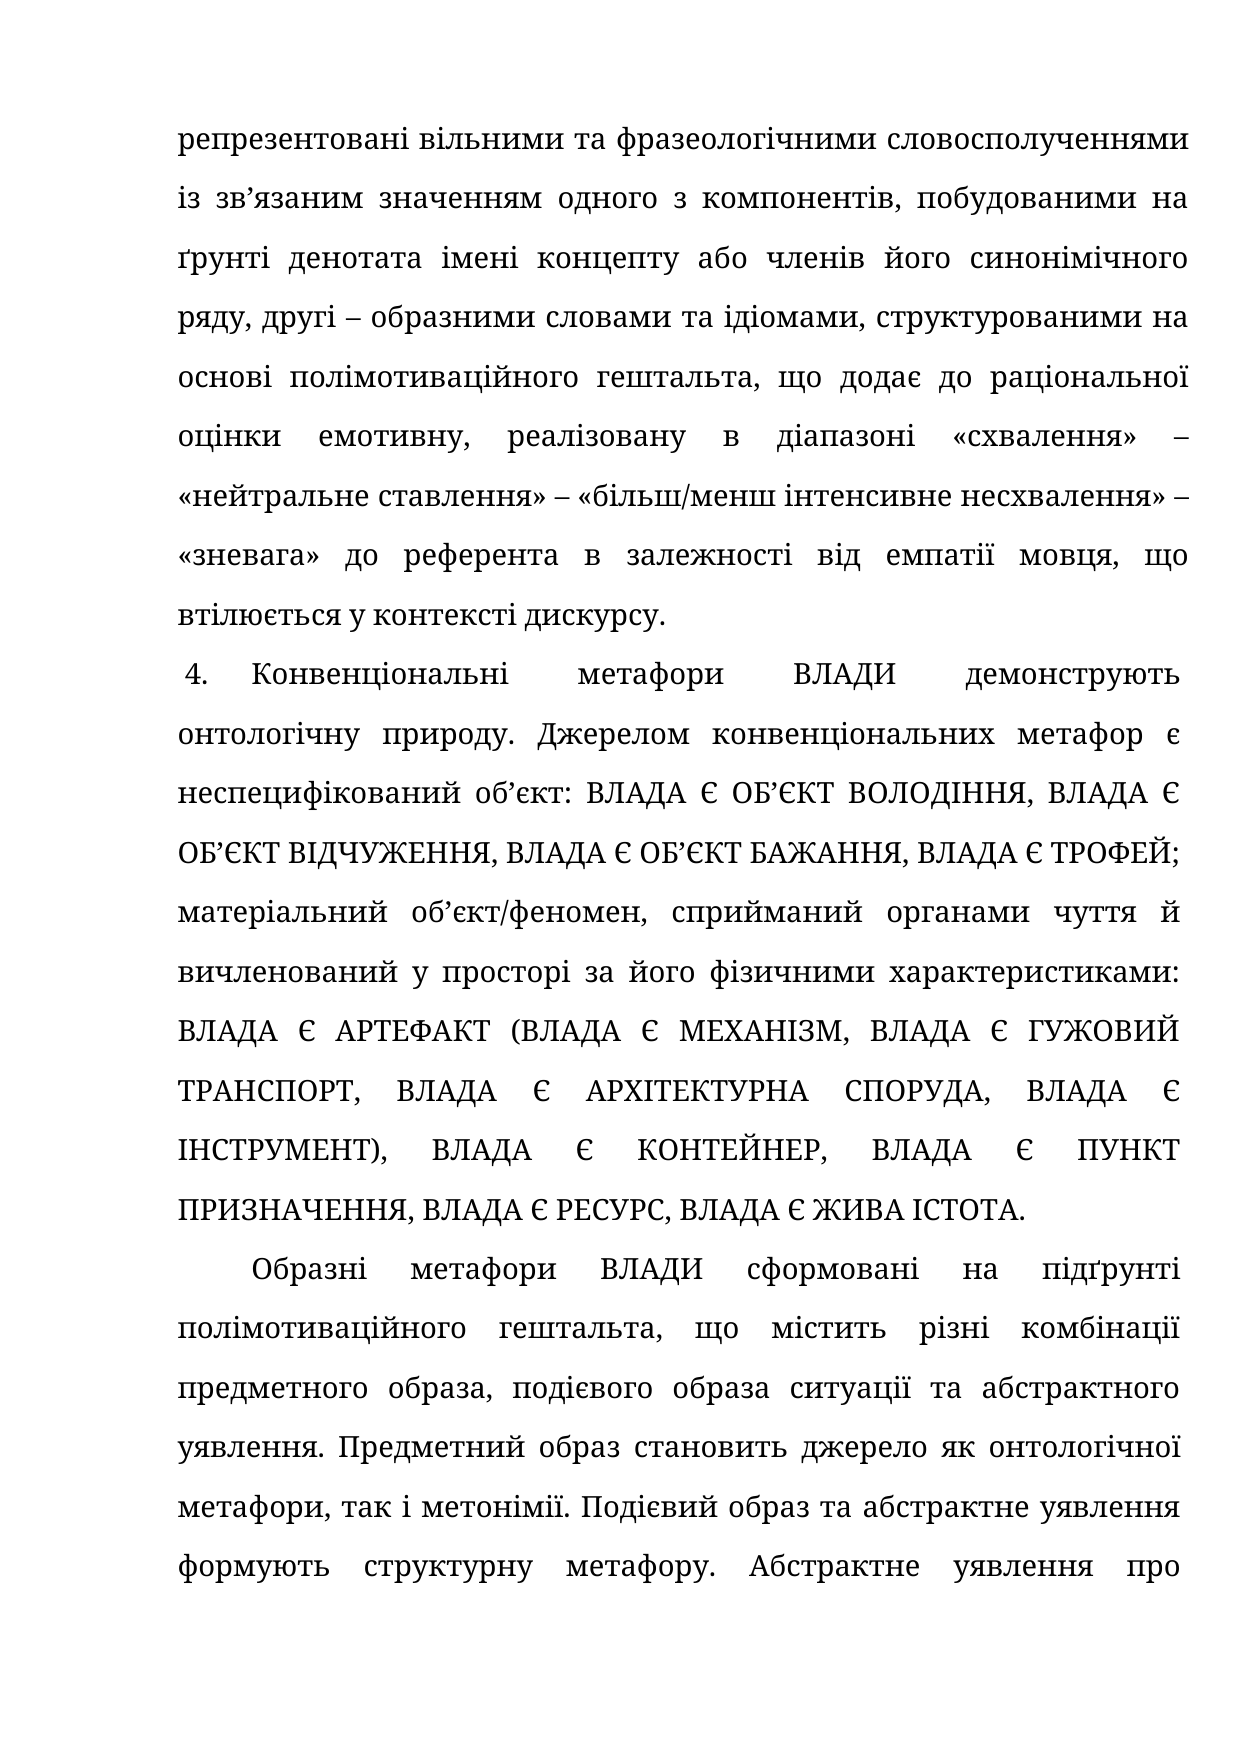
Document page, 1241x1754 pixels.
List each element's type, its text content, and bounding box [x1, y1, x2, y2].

text 4. Конвенціональні метафори ВЛАДИ демонструють онтологічну природу. Джерелом конвенціональних метафор є неспецифікований об’єкт: ВЛАДА Є ОБ’ЄКТ ВОЛОДІННЯ, ВЛАДА Є ОБ’ЄКТ ВІДЧУЖЕННЯ, ВЛАДА Є ОБ’ЄКТ БАЖАННЯ, ВЛАДА Є ТРОФЕЙ; матеріальний об’єкт/феномен, сприйманий органами чуття й вичленований у просторі за його фізичними характеристиками: ВЛАДА Є АРТЕФАКТ (ВЛАДА Є МЕХАНІЗМ, ВЛАДА Є ГУЖОВИЙ ТРАНСПОРТ, ВЛАДА Є АРХІТЕКТУРНА СПОРУДА, ВЛАДА Є ІНСТРУМЕНТ), ВЛАДА Є КОНТЕЙНЕР, ВЛАДА Є ПУНКТ ПРИЗНАЧЕННЯ, ВЛАДА Є РЕСУРС, ВЛАДА Є ЖИВА ІСТОТА. [177, 653, 1181, 1228]
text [177, 118, 1190, 634]
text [177, 1248, 1181, 1585]
